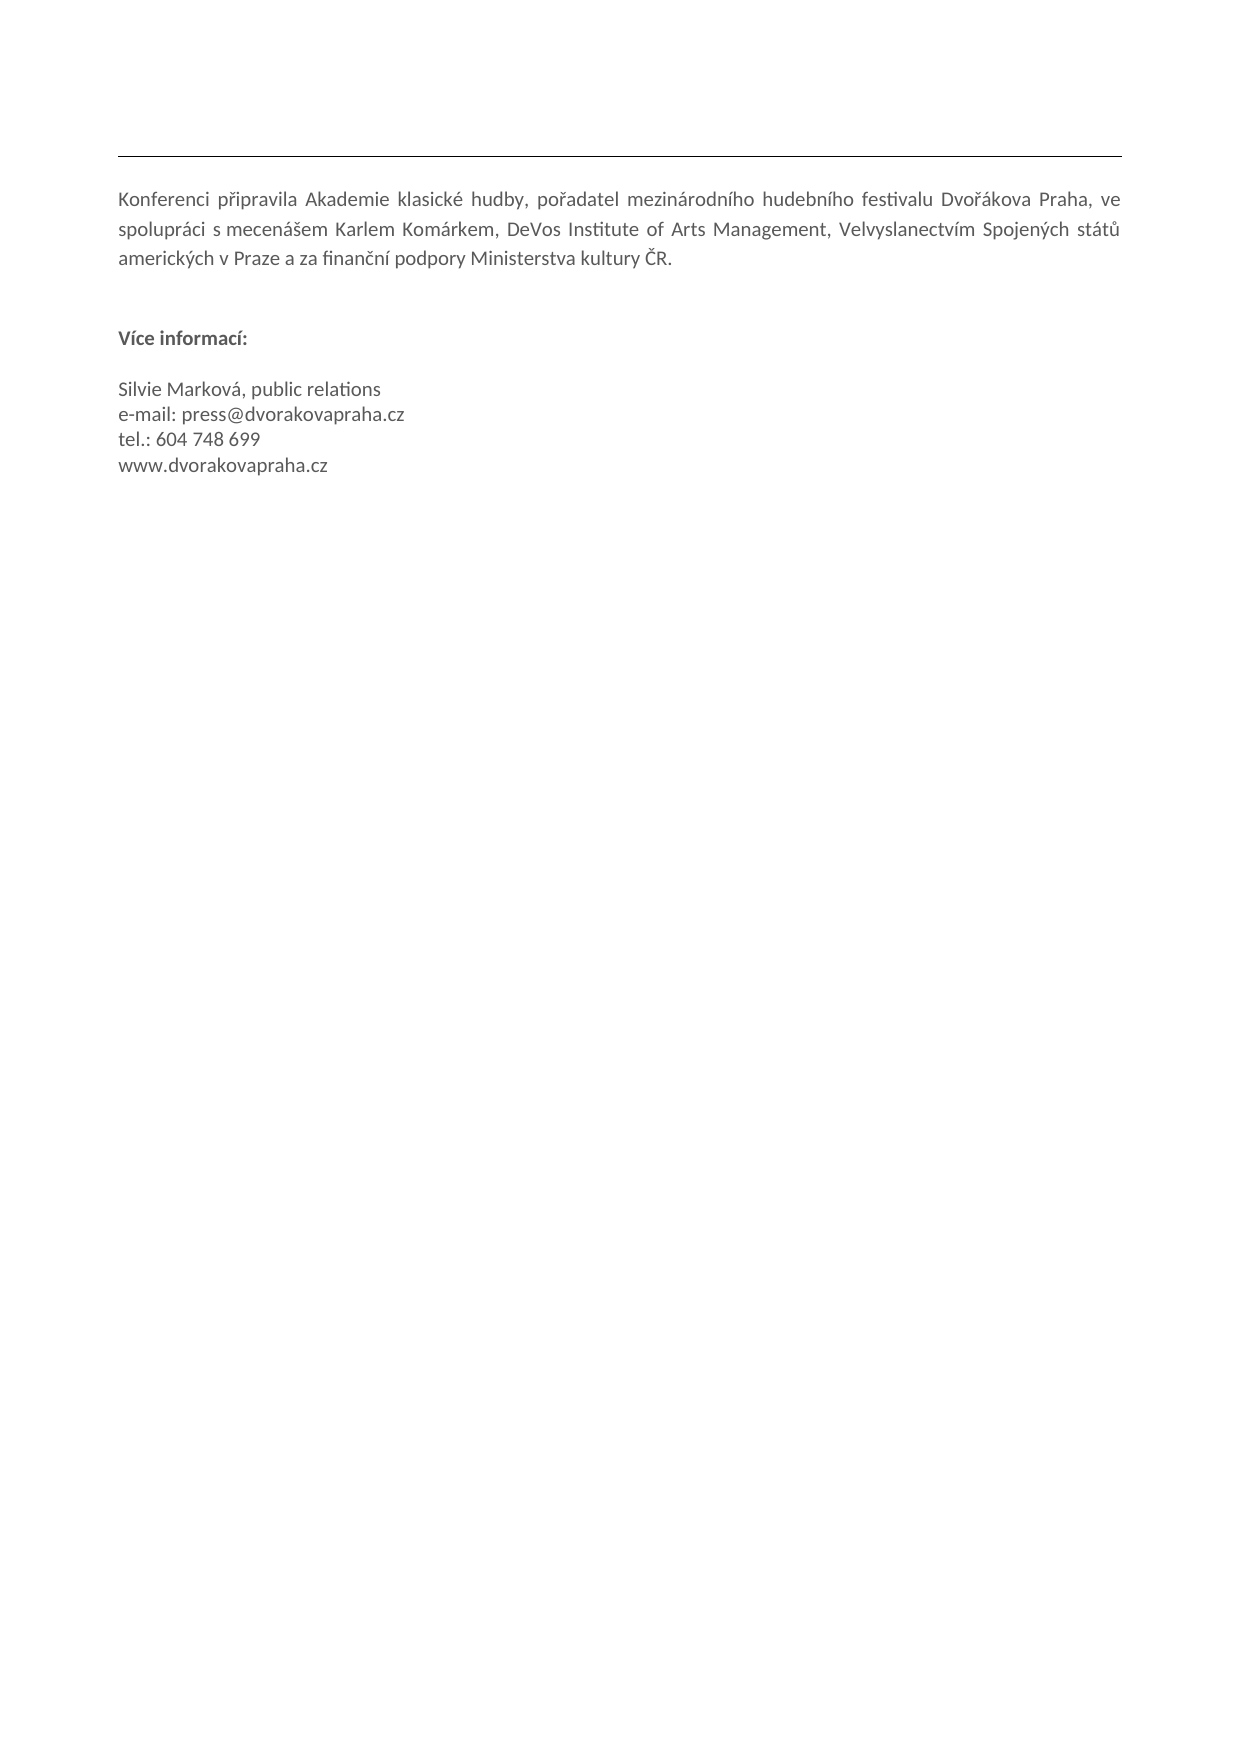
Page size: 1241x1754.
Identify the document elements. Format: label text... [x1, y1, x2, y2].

text Konferenci připravila Akademie klasické hudby, pořadatel mezinárodního hudebního festivalu Dvořákova Praha, ve spolupráci s mecenášem Karlem Komárkem, DeVos Institute of Arts Management, Velvyslanectvím Spojených států amerických v Praze a za finanční podpory Ministerstva kultury ČR. [118, 157, 1122, 270]
text Více informací: [118, 299, 1122, 350]
text Silvie Marková, public relations e-mail: press@dvorakovapraha.cz tel.: 604 748 699 www.dvorakovapraha.cz [118, 350, 1122, 477]
